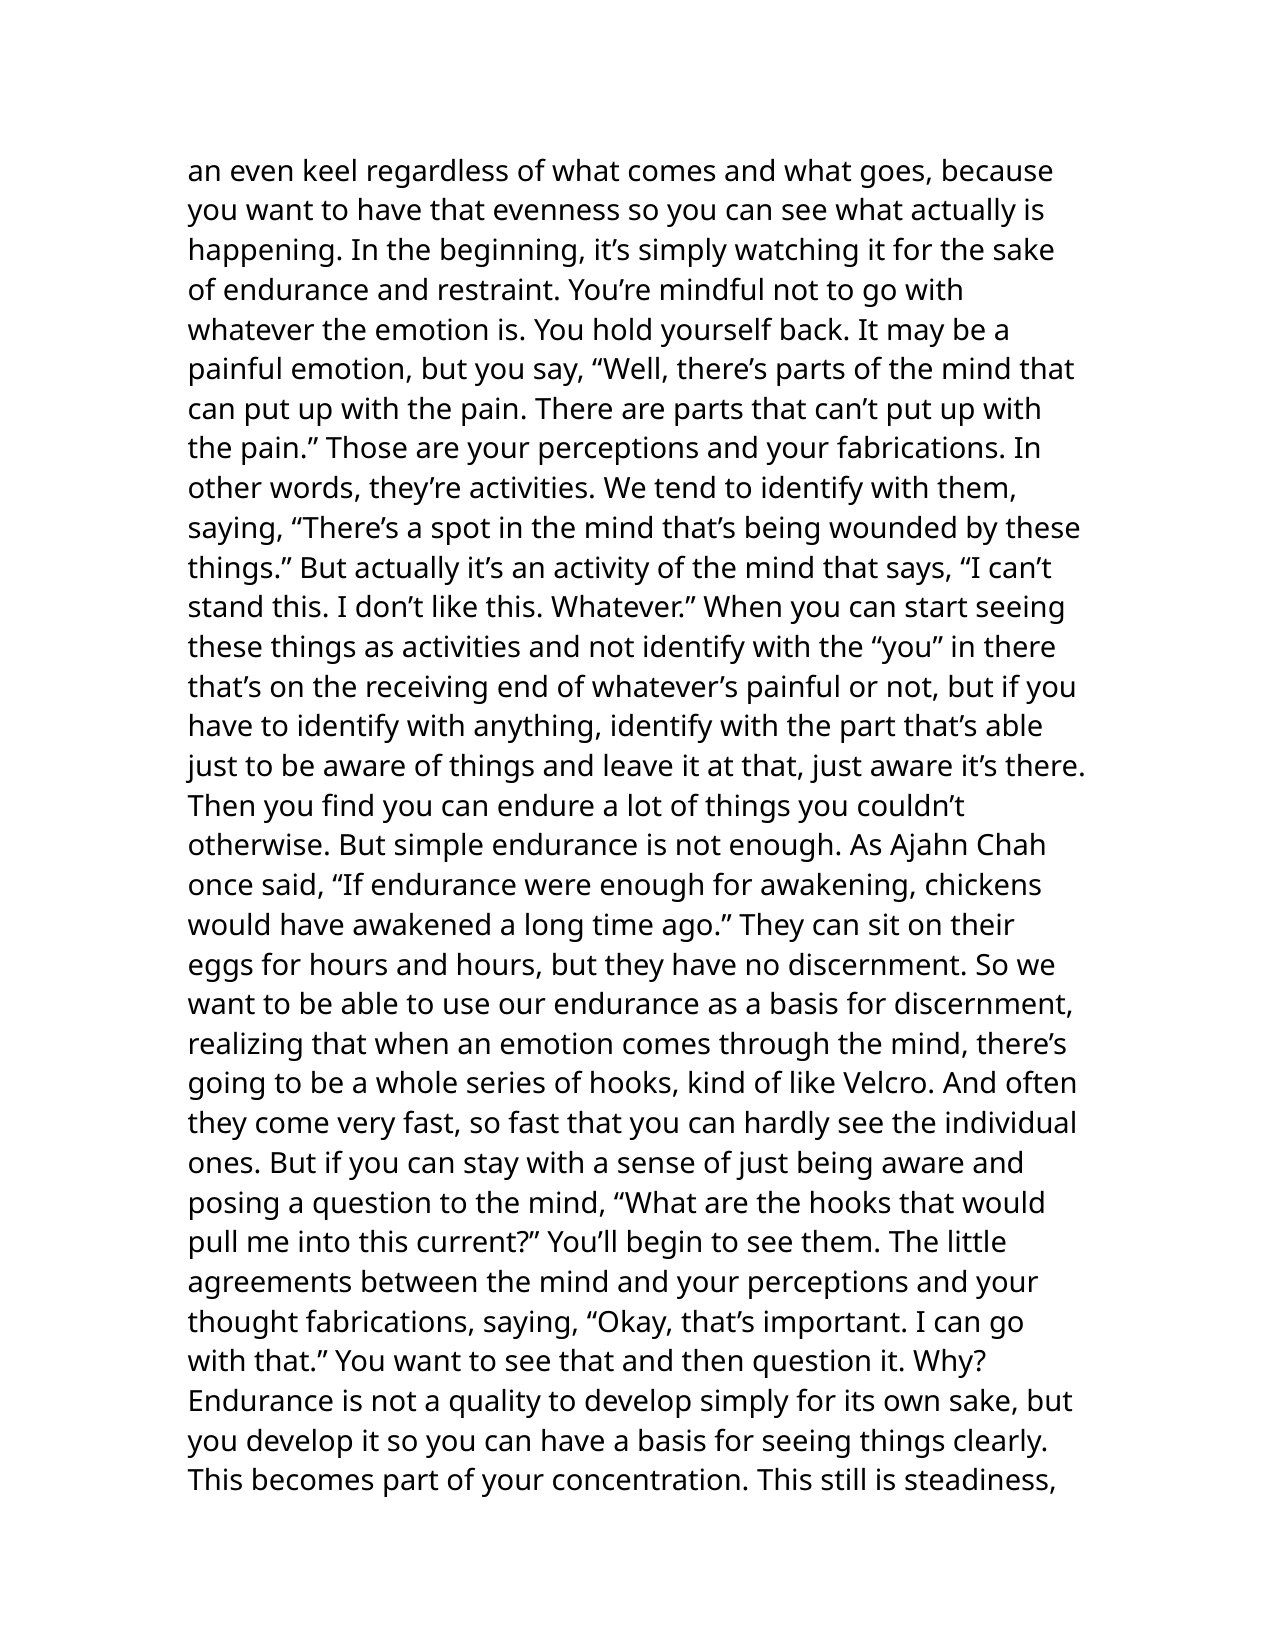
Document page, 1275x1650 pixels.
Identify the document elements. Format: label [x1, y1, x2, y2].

text [187, 150, 1087, 1499]
